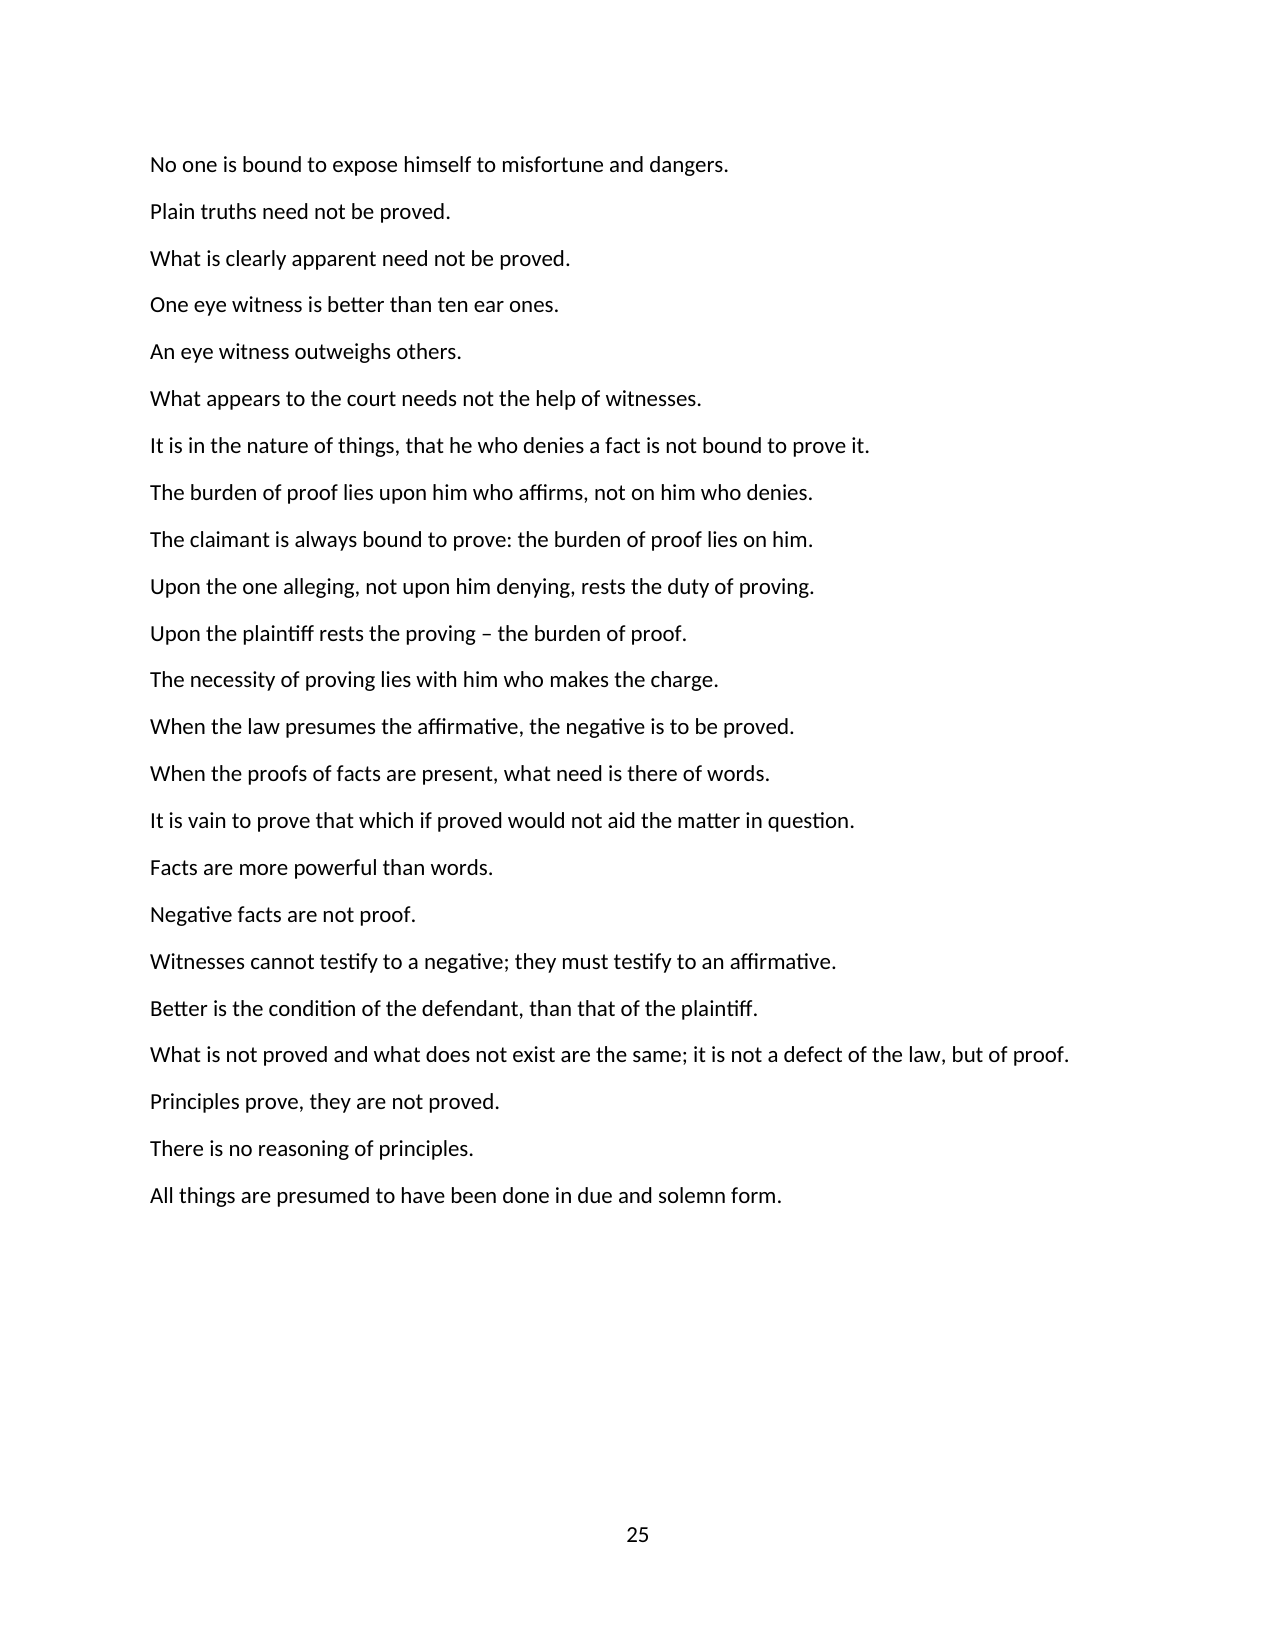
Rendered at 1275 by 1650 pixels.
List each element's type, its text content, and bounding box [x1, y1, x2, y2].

text There is no reasoning of principles. [150, 1134, 1125, 1162]
text When the proofs of facts are present, what need is there of words. [150, 759, 1125, 787]
text The claimant is always bound to prove: the burden of proof lies on him. [150, 525, 1125, 553]
text The necessity of proving lies with him who makes the charge. [150, 666, 1125, 694]
text What is not proved and what does not exist are the same; it is not a defect of the law, but of proof. [150, 1041, 1125, 1069]
text Upon the plaintiff rests the proving – the burden of proof. [150, 619, 1125, 647]
text All things are presumed to have been done in due and solemn form. [150, 1181, 1125, 1209]
text No one is bound to expose himself to misfortune and dangers. [150, 150, 1125, 178]
text What is clearly apparent need not be proved. [150, 244, 1125, 272]
text An eye witness outweighs others. [150, 337, 1125, 366]
text Negative facts are not proof. [150, 900, 1125, 928]
text Upon the one alleging, not upon him denying, rests the duty of proving. [150, 572, 1125, 600]
text One eye witness is better than ten ear ones. [150, 291, 1125, 319]
text It is vain to prove that which if proved would not aid the matter in question. [150, 806, 1125, 834]
text Principles prove, they are not proved. [150, 1087, 1125, 1116]
text It is in the nature of things, that he who denies a fact is not bound to prove it. [150, 431, 1125, 459]
text When the law presumes the affirmative, the negative is to be proved. [150, 712, 1125, 741]
text The burden of proof lies upon him who affirms, not on him who denies. [150, 478, 1125, 506]
text Better is the condition of the defendant, than that of the plaintiff. [150, 994, 1125, 1022]
text Witnesses cannot testify to a negative; they must testify to an affirmative. [150, 947, 1125, 975]
text What appears to the court needs not the help of witnesses. [150, 384, 1125, 412]
text Plain truths need not be proved. [150, 197, 1125, 225]
text Facts are more powerful than words. [150, 853, 1125, 881]
